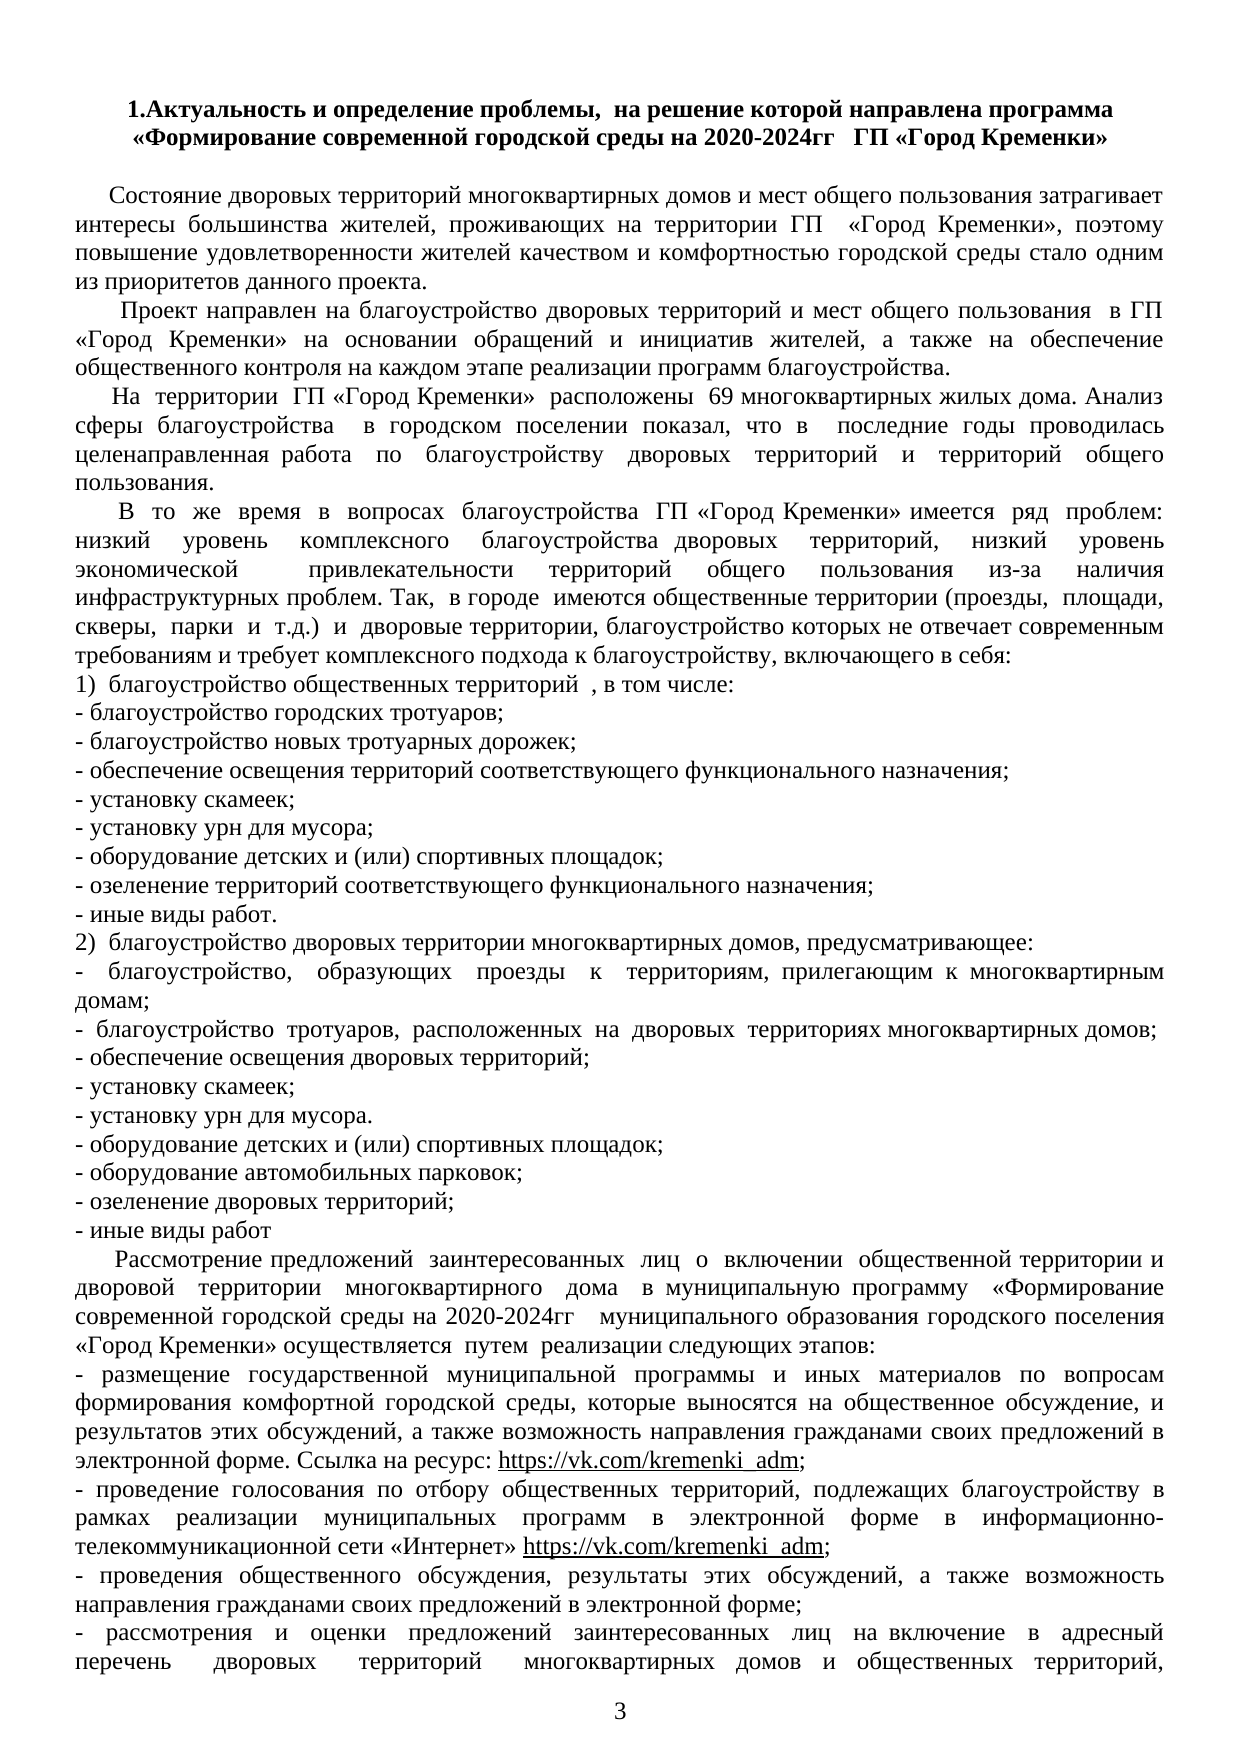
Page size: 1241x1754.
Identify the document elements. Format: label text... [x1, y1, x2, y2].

text - благоустройство, образующих проезды к территориям, прилегающим к многоквартирным домам; [75, 956, 1165, 1014]
text - иные виды работ. [75, 899, 1165, 927]
text - установку скамеек; [75, 1071, 1165, 1100]
text В то же время в вопросах благоустройства ГП «Город Кременки» имеется ряд проблем: низкий уровень комплексного благоустройства дворовых территорий, низкий уровень экономической привлекательности территорий общего пользования из-за наличия инфраструктурных проблем. Так, в городе имеются общественные территории (проезды, площади, скверы, парки и т.д.) и дворовые территории, благоустройство которых не отвечает современным требованиям и требует комплексного подхода к благоустройству, включающего в себя: [75, 496, 1165, 669]
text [75, 1617, 1165, 1675]
text Состояние дворовых территорий многоквартирных домов и мест общего пользования затрагивает интересы большинства жителей, проживающих на территории ГП «Город Кременки», поэтому повышение удовлетворенности жителей качеством и комфортностью городской среды стало одним из приоритетов данного проекта. [75, 180, 1165, 295]
text - оборудование детских и (или) спортивных площадок; [75, 841, 1165, 870]
text На территории ГП «Город Кременки» расположены 69 многоквартирных жилых дома. Анализ сферы благоустройства в городском поселении показал, что в последние годы проводилась целенаправленная работа по благоустройству дворовых территорий и территорий общего пользования. [75, 381, 1165, 496]
text - установку урн для мусора. [75, 1100, 1165, 1129]
text - обеспечение освещения территорий соответствующего функционального назначения; [75, 755, 1165, 784]
text - озеленение территорий соответствующего функционального назначения; [75, 870, 1165, 899]
text - установку скамеек; [75, 784, 1165, 812]
text 1) благоустройство общественных территорий , в том числе: [75, 669, 1165, 697]
text - озеленение дворовых территорий; [75, 1186, 1165, 1215]
text - установку урн для мусора; [75, 812, 1165, 841]
text - иные виды работ [75, 1215, 1165, 1244]
text Рассмотрение предложений заинтересованных лиц о включении общественной территории и дворовой территории многоквартирного дома в муниципальную программу «Формирование современной городской среды на 2020-2024гг муниципального образования городского поселения «Город Кременки» осуществляется путем реализации следующих этапов: [75, 1244, 1165, 1359]
text - проведения общественного обсуждения, результаты этих обсуждений, а также возможность направления гражданами своих предложений в электронной форме; [75, 1560, 1165, 1617]
text - размещение государственной муниципальной программы и иных материалов по вопросам формирования комфортной городской среды, которые выносятся на общественное обсуждение, и результатов этих обсуждений, а также возможность направления гражданами своих предложений в электронной форме. Ссылка на ресурс: https://vk.com/kremenki_adm; [75, 1359, 1165, 1474]
text - благоустройство новых тротуарных дорожек; [75, 726, 1165, 755]
text - оборудование детских и (или) спортивных площадок; [75, 1129, 1165, 1157]
text Проект направлен на благоустройство дворовых территорий и мест общего пользования в ГП «Город Кременки» на основании обращений и инициатив жителей, а также на обеспечение общественного контроля на каждом этапе реализации программ благоустройства. [75, 295, 1165, 381]
text - оборудование автомобильных парковок; [75, 1157, 1165, 1186]
text - благоустройство тротуаров, расположенных на дворовых территориях многоквартирных домов; [75, 1014, 1165, 1042]
text - благоустройство городских тротуаров; [75, 697, 1165, 726]
text - проведение голосования по отбору общественных территорий, подлежащих благоустройству в рамках реализации муниципальных программ в электронной форме в информационно-телекоммуникационной сети «Интернет» https://vk.com/kremenki_adm; [75, 1474, 1165, 1560]
text - обеспечение освещения дворовых территорий; [75, 1042, 1165, 1071]
text 2) благоустройство дворовых территории многоквартирных домов, предусматривающее: [75, 927, 1165, 956]
text 1.Актуальность и определение проблемы, на решение которой направлена программа «Формирование современной городской среды на 2020-2024гг ГП «Город Кременки» [75, 94, 1165, 151]
